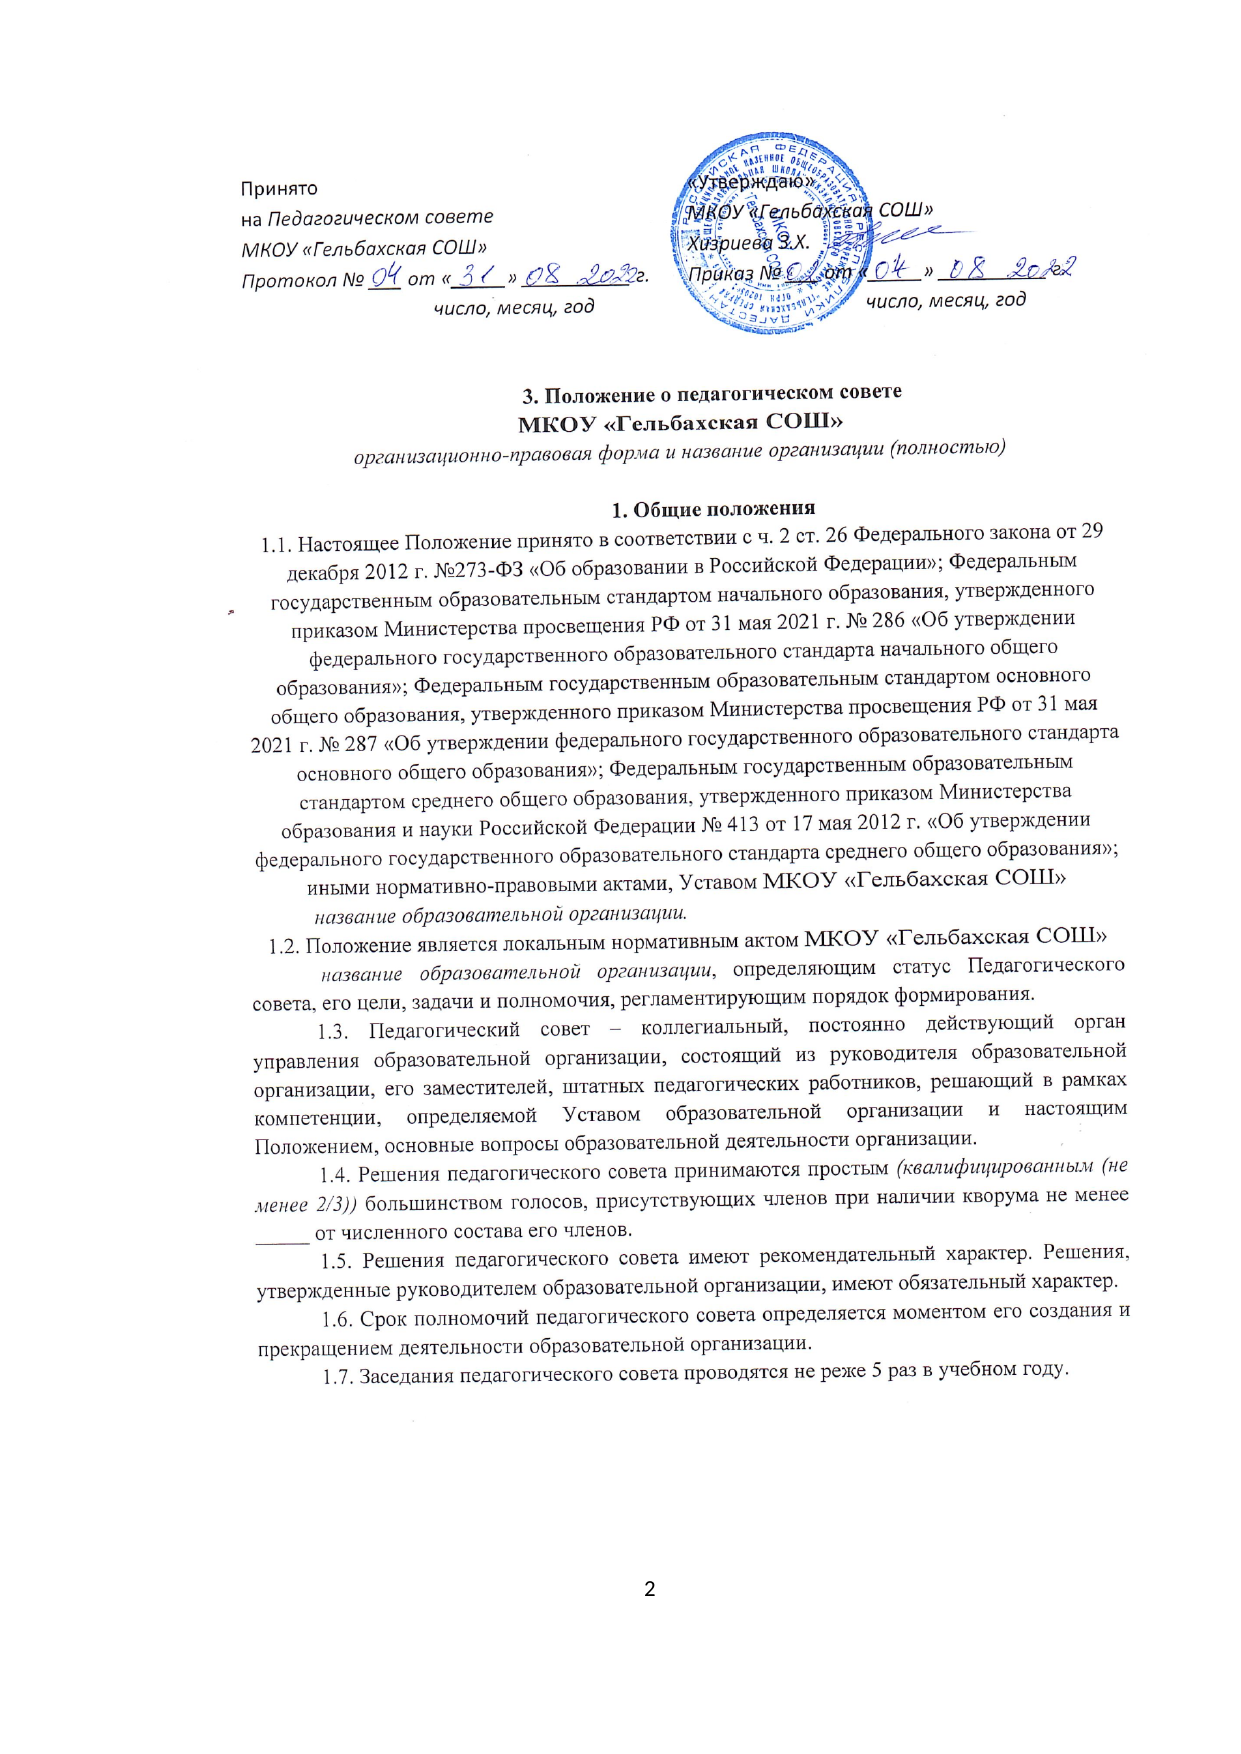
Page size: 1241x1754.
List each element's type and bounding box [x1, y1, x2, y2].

picture [148, 98, 1152, 1438]
